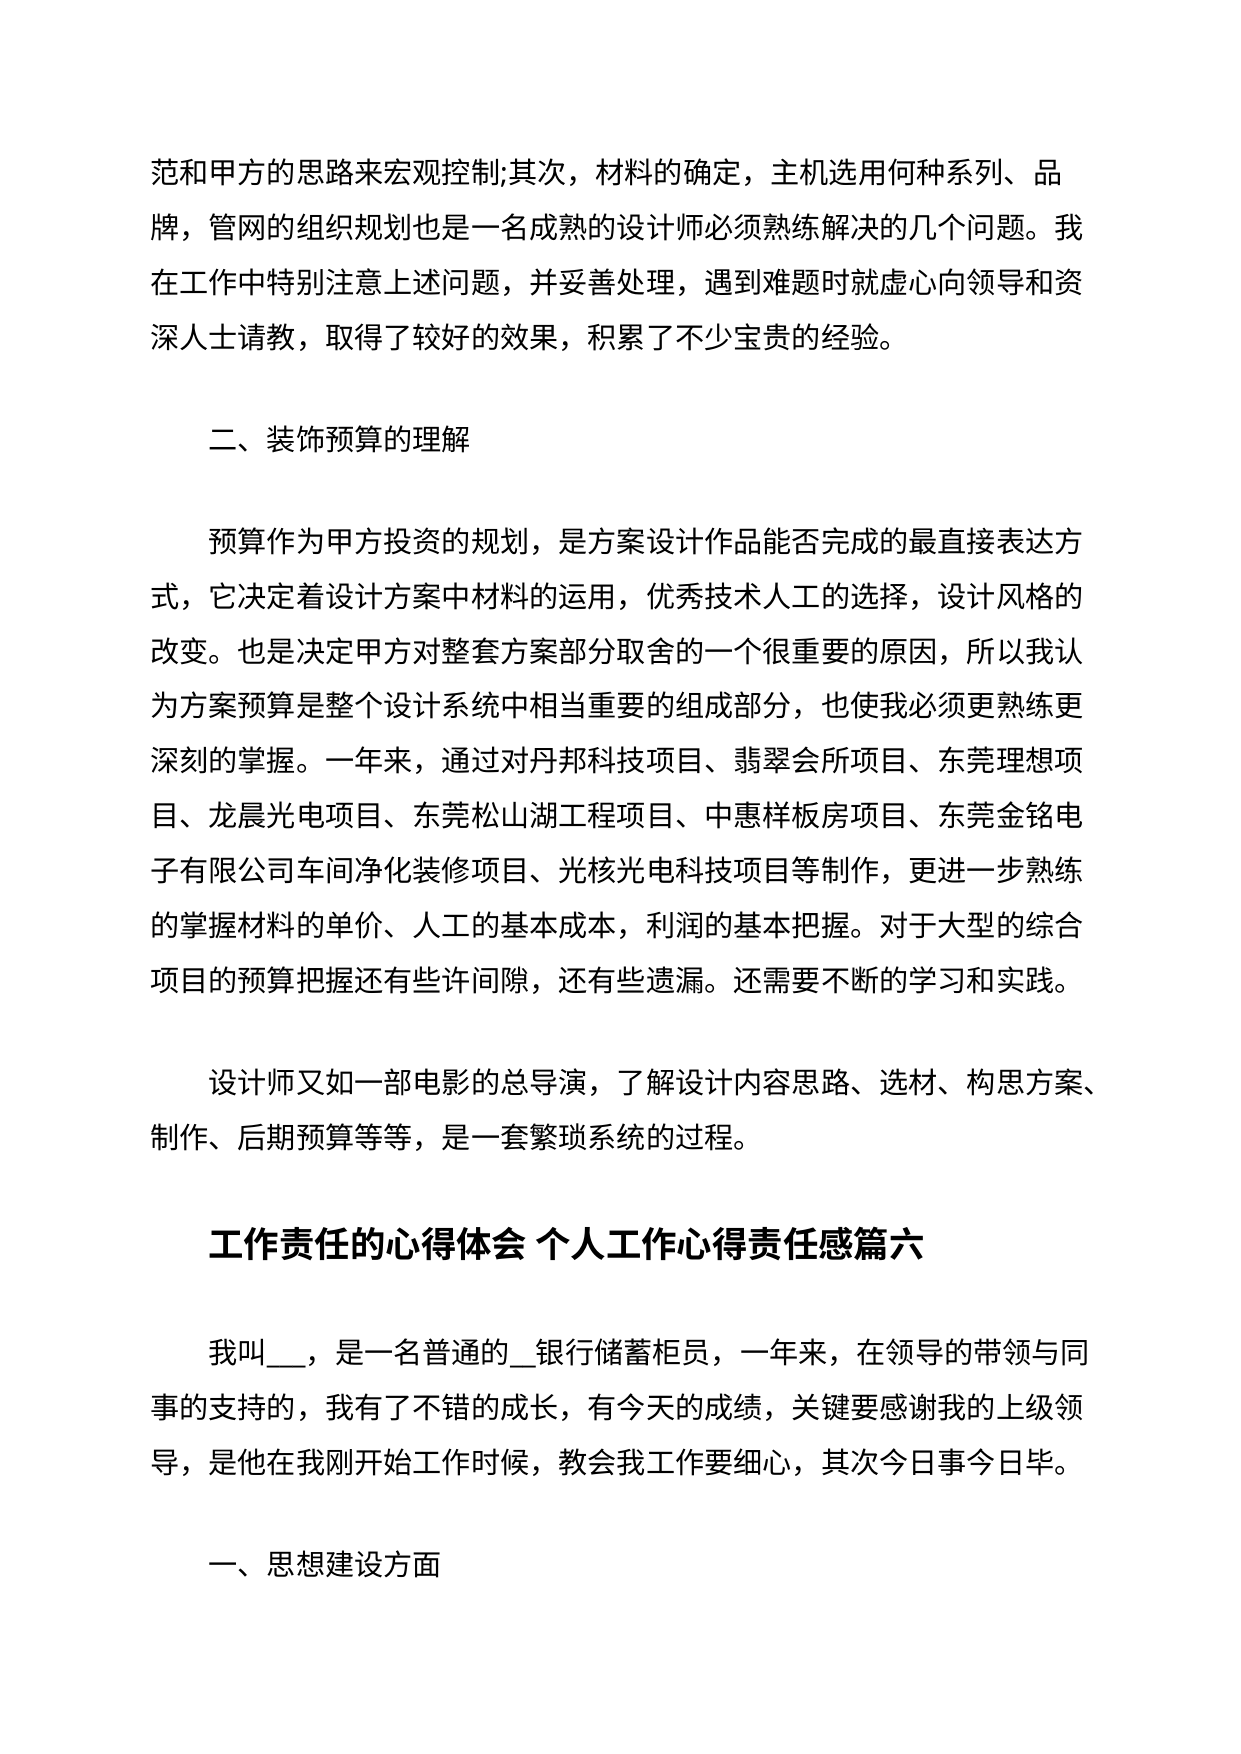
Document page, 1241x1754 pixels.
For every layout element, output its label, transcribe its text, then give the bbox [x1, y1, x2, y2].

text 一、思想建设方面 [150, 1541, 1090, 1583]
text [150, 150, 1090, 357]
text 设计师又如一部电影的总导演，了解设计内容思路、选材、构思方案、制作、后期预算等等，是一套繁琐系统的过程。 [150, 1059, 1090, 1156]
text 预算作为甲方投资的规划，是方案设计作品能否完成的最直接表达方式，它决定着设计方案中材料的运用，优秀技术人工的选择，设计风格的改变。也是决定甲方对整套方案部分取舍的一个很重要的原因，所以我认为方案预算是整个设计系统中相当重要的组成部分，也使我必须更熟练更深刻的掌握。一年来，通过对丹邦科技项目、翡翠会所项目、东莞理想项目、龙晨光电项目、东莞松山湖工程项目、中惠样板房项目、东莞金铭电子有限公司车间净化装修项目、光核光电科技项目等制作，更进一步熟练的掌握材料的单价、人工的基本成本，利润的基本把握。对于大型的综合项目的预算把握还有些许间隙，还有些遗漏。还需要不断的学习和实践。 [150, 518, 1090, 1000]
text 二、装饰预算的理解 [150, 417, 1090, 459]
text 我叫___，是一名普通的__银行储蓄柜员，一年来，在领导的带领与同事的支持的，我有了不错的成长，有今天的成绩，关键要感谢我的上级领导，是他在我刚开始工作时候，教会我工作要细心，其次今日事今日毕。 [150, 1329, 1090, 1482]
text 工作责任的心得体会 个人工作心得责任感篇六 [150, 1216, 1090, 1267]
